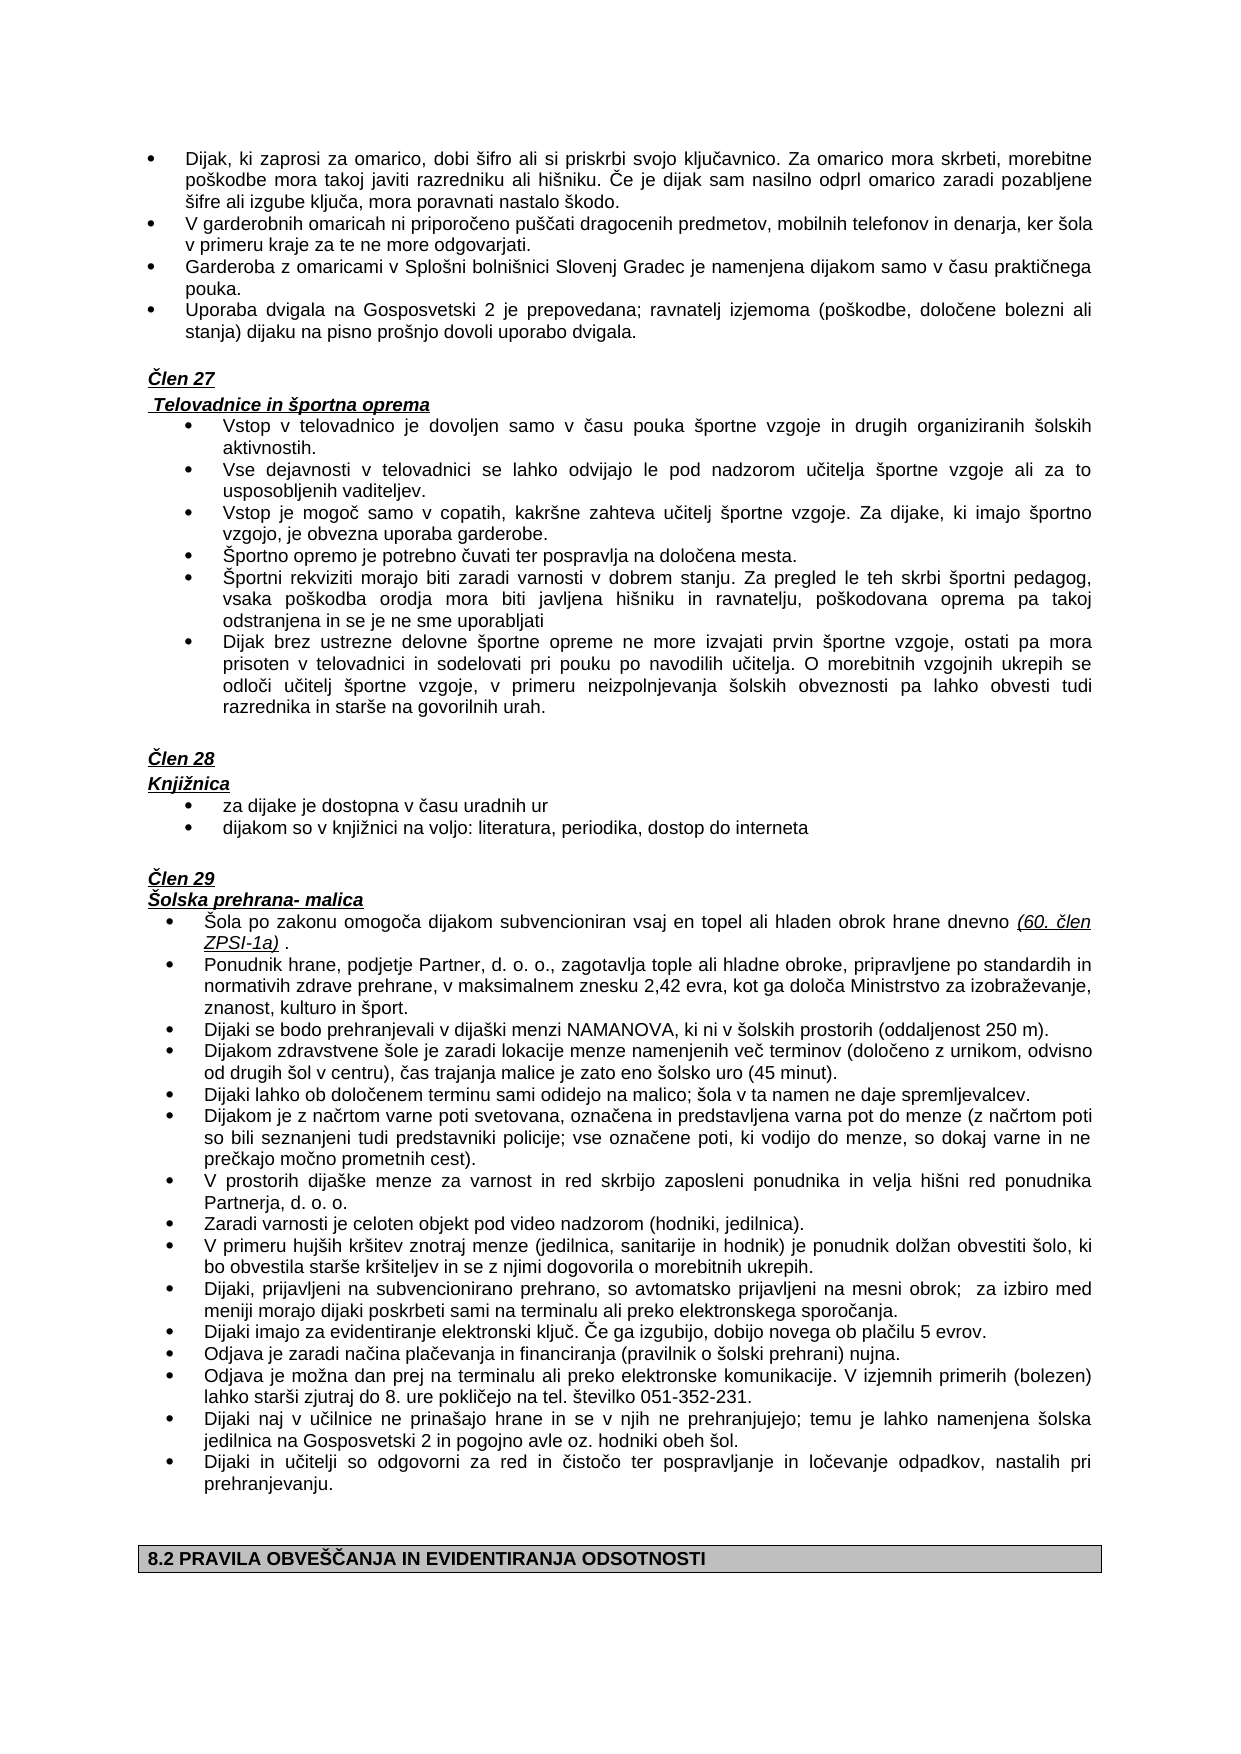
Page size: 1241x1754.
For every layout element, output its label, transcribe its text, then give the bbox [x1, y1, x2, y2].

list Dijaki imajo za evidentiranje elektronski ključ. Če ga izgubijo, dobijo novega ob plačilu 5 evrov. [166, 1321, 1093, 1343]
list Dijaki, prijavljeni na subvencionirano prehrano, so avtomatsko prijavljeni na mesni obrok; za izbiro med meniji morajo dijaki poskrbeti sami na terminalu ali preko elektronskega sporočanja. [166, 1278, 1093, 1321]
list Dijaki lahko ob določenem terminu sami odidejo na malico; šola v ta namen ne daje spremljevalcev. [166, 1083, 1093, 1105]
list Vstop v telovadnico je dovoljen samo v času pouka športne vzgoje in drugih organiziranih šolskih aktivnostih. [185, 415, 1093, 458]
text Člen 27 [148, 368, 1093, 389]
list Dijakom zdravstvene šole je zaradi lokacije menze namenjenih več terminov (določeno z urnikom, odvisno od drugih šol v centru), čas trajanja malice je zato eno šolsko uro (45 minut). [166, 1040, 1093, 1083]
list Uporaba dvigala na Gosposvetski 2 je prepovedana; ravnatelj izjemoma (poškodbe, določene bolezni ali stanja) dijaku na pisno prošnjo dovoli uporabo dvigala. [148, 299, 1093, 342]
list Odjava je možna dan prej na terminalu ali preko elektronske komunikacije. V izjemnih primerih (bolezen) lahko starši zjutraj do 8. ure pokličejo na tel. številko 051-352-231. [166, 1364, 1093, 1408]
list Garderoba z omaricami v Splošni bolnišnici Slovenj Gradec je namenjena dijakom samo v času praktičnega pouka. [148, 256, 1093, 299]
list V prostorih dijaške menze za varnost in red skrbijo zaposleni ponudnika in velja hišni red ponudnika Partnerja, d. o. o. [166, 1170, 1093, 1213]
list za dijake je dostopna v času uradnih ur [185, 795, 1093, 816]
list Vstop je mogoč samo v copatih, kakršne zahteva učitelj športne vzgoje. Za dijake, ki imajo športno vzgojo, je obvezna uporaba garderobe. [185, 502, 1093, 545]
text Telovadnice in športna oprema [148, 393, 1093, 415]
list Dijak brez ustrezne delovne športne opreme ne more izvajati prvin športne vzgoje, ostati pa mora prisoten v telovadnici in sodelovati pri pouku po navodilih učitelja. O morebitnih vzgojnih ukrepih se odloči učitelj športne vzgoje, v primeru neizpolnjevanja šolskih obveznosti pa lahko obvesti tudi razrednika in starše na govorilnih urah. [185, 631, 1093, 718]
list V primeru hujših kršitev znotraj menze (jedilnica, sanitarije in hodnik) je ponudnik dolžan obvestiti šolo, ki bo obvestila starše kršiteljev in se z njimi dogovorila o morebitnih ukrepih. [166, 1235, 1093, 1278]
text 8.2 PRAVILA OBVEŠČANJA IN EVIDENTIRANJA ODSOTNOSTI [139, 1546, 1101, 1572]
list Športno opremo je potrebno čuvati ter pospravlja na določena mesta. [185, 545, 1093, 566]
list V garderobnih omaricah ni priporočeno puščati dragocenih predmetov, mobilnih telefonov in denarja, ker šola v primeru kraje za te ne more odgovarjati. [148, 212, 1093, 256]
list Zaradi varnosti je celoten objekt pod video nadzorom (hodniki, jedilnica). [166, 1213, 1093, 1235]
list Šola po zakonu omogoča dijakom subvencioniran vsaj en topel ali hladen obrok hrane dnevno (60. člen ZPSI-1a) . [166, 910, 1093, 954]
list Dijaki naj v učilnice ne prinašajo hrane in se v njih ne prehranjujejo; temu je lahko namenjena šolska jedilnica na Gosposvetski pogojno avle oz. hodniki obeh šol. [166, 1408, 1093, 1451]
text Knjižnica [148, 773, 1093, 795]
list Vse dejavnosti v telovadnici se lahko odvijajo le pod nadzorom učitelja športne vzgoje ali za to usposobljenih vaditeljev. [185, 458, 1093, 502]
text Šolska prehrana- malica [148, 889, 1093, 910]
list Dijakom je z načrtom varne poti svetovana, označena in predstavljena varna pot do menze (z načrtom poti so bili seznanjeni tudi predstavniki policije; vse označene poti, ki vodijo do menze, so dokaj varne in ne prečkajo močno prometnih cest). [166, 1105, 1093, 1170]
list dijakom so v knjižnici na voljo: literatura, periodika, dostop do interneta [185, 816, 1093, 838]
text Člen 28 [148, 747, 1093, 769]
text Člen 29 [148, 867, 1093, 889]
list Dijaki in učitelji so odgovorni za red in čistočo ter pospravljanje in ločevanje odpadkov, nastalih pri prehranjevanju. [166, 1451, 1093, 1494]
list Ponudnik hrane, podjetje Partner, d. o. o., zagotavlja tople ali hladne obroke, pripravljene po standardih in normativih zdrave prehrane, v maksimalnem znesku 2,42 evra, kot ga določa Ministrstvo za izobraževanje, znanost, kulturo in šport. [166, 954, 1093, 1018]
list Dijaki se bodo prehranjevali v dijaški menzi NAMANOVA, ki ni v šolskih prostorih (oddaljenost ). [166, 1018, 1093, 1040]
list Odjava je zaradi načina plačevanja in financiranja (pravilnik o šolski prehrani) nujna. [166, 1343, 1093, 1364]
list Športni rekviziti morajo biti zaradi varnosti v dobrem stanju. Za pregled le teh skrbi športni pedagog, vsaka poškodba orodja mora biti javljena hišniku in ravnatelju, poškodovana oprema pa takoj odstranjena in se je ne sme uporabljati [185, 566, 1093, 631]
list Dijak, ki zaprosi za omarico, dobi šifro ali si priskrbi svojo ključavnico. Za omarico mora skrbeti, morebitne poškodbe mora takoj javiti razredniku ali hišniku. Če je dijak sam nasilno odprl omarico zaradi pozabljene šifre ali izgube ključa, mora poravnati nastalo škodo. [148, 148, 1093, 212]
